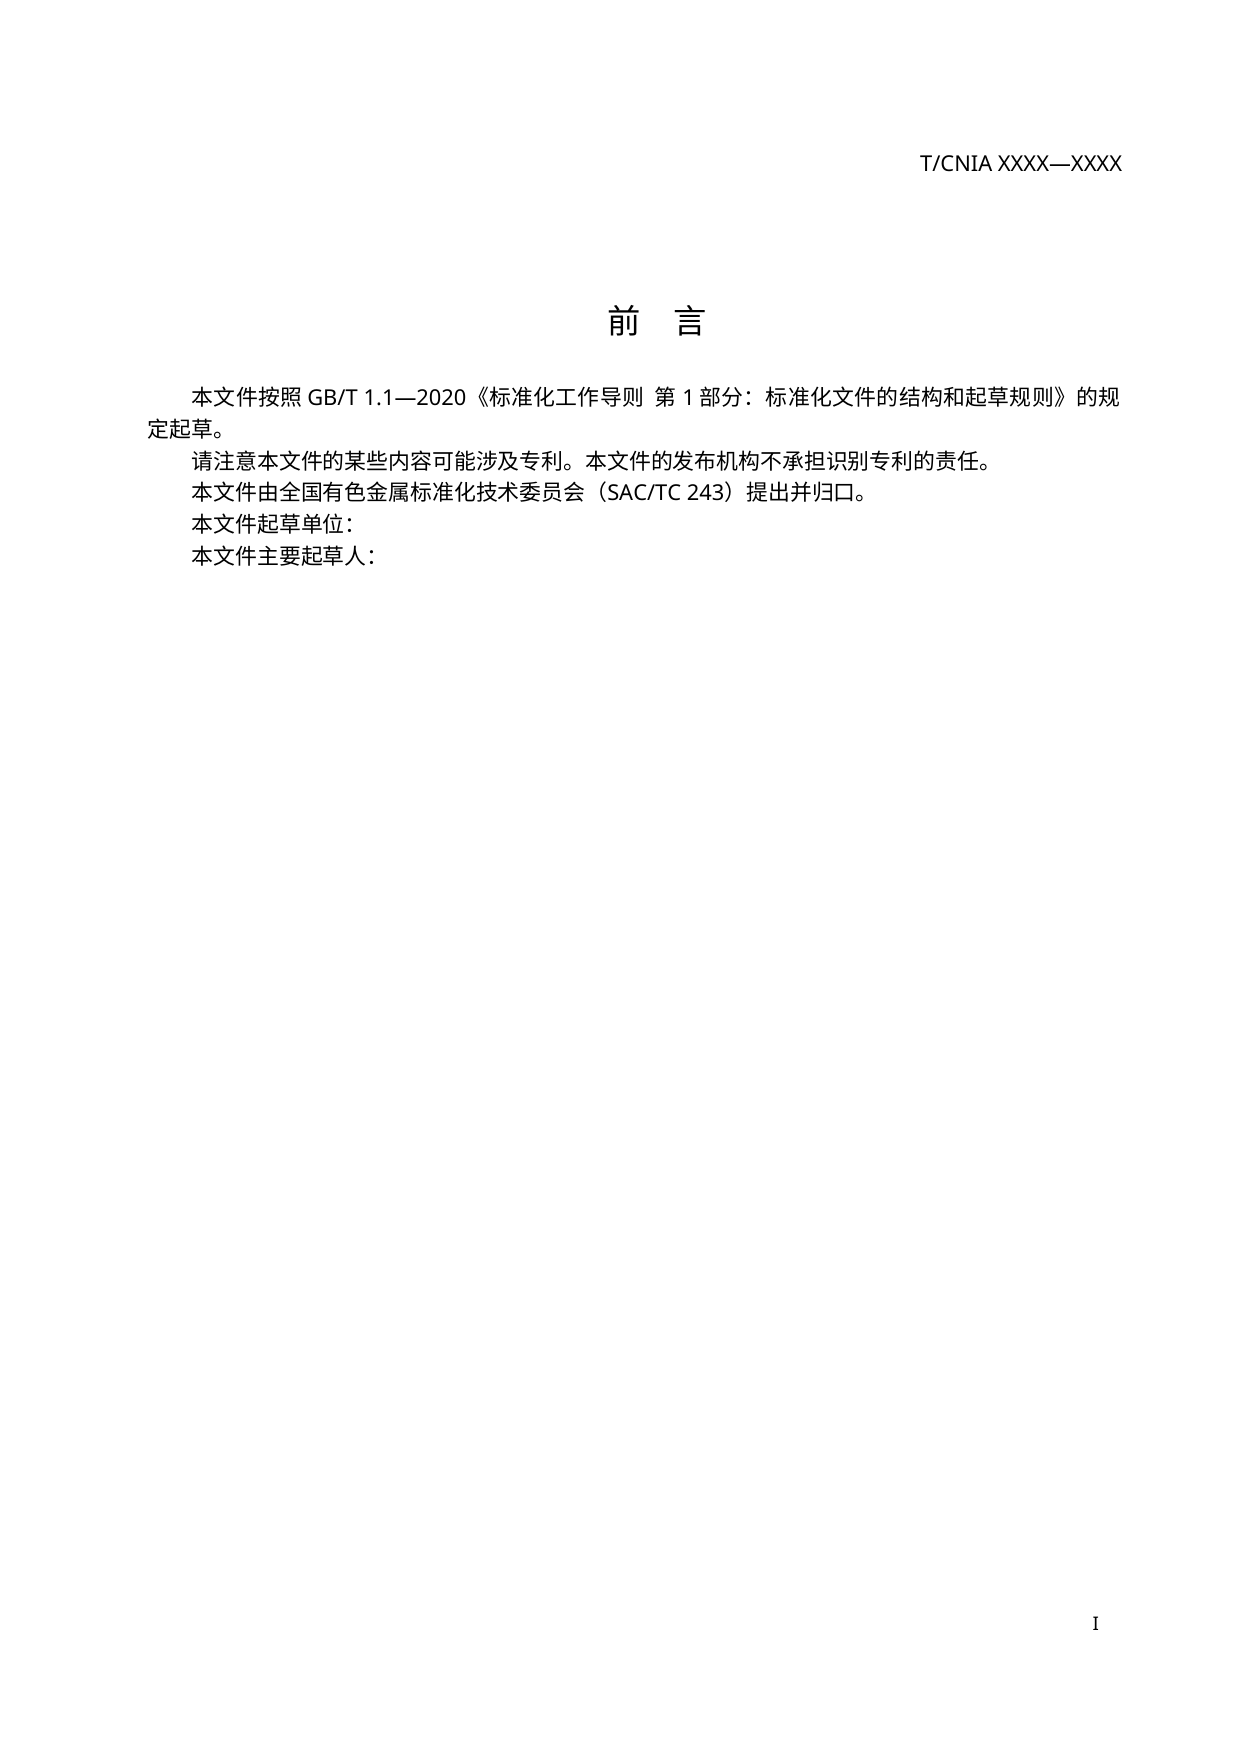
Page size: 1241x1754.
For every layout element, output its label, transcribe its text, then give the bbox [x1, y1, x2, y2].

text 请注意本文件的某些内容可能涉及专利。本文件的发布机构不承担识别专利的责任。 [148, 444, 1122, 475]
text 本文件由全国有色金属标准化技术委员会（SAC/TC 243）提出并归口。 [148, 475, 1122, 507]
text 前言 [148, 294, 1122, 343]
text 本文件按照GB/T 1.1—2020《标准化工作导则 第1部分：标准化文件的结构和起草规则》的规定起草。 [148, 380, 1122, 444]
text 本文件起草单位： [148, 507, 1122, 539]
text 本文件主要起草人： [148, 539, 1122, 571]
